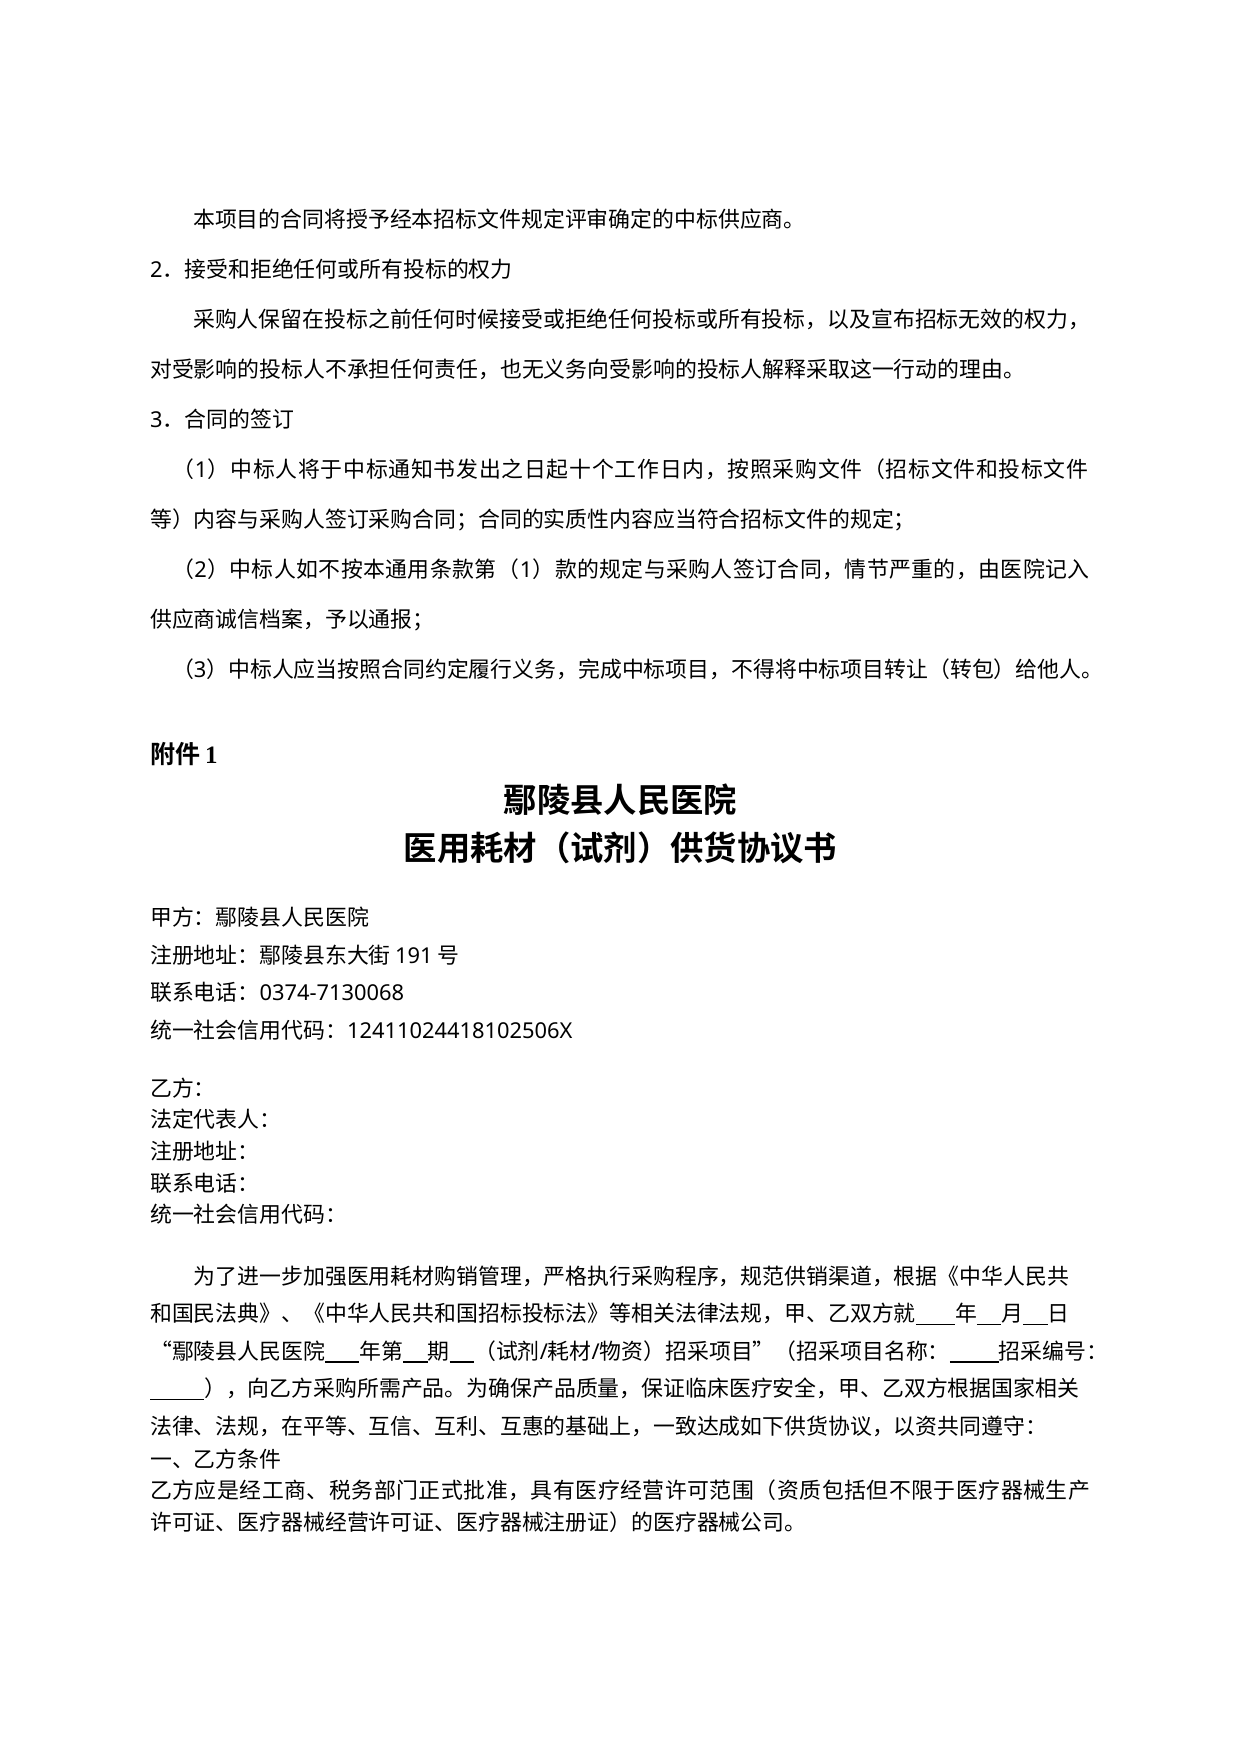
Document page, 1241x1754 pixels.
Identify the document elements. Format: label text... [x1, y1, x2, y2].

text 一、乙方条件 [150, 1442, 1090, 1473]
text 统一社会信用代码：12411024418102506X [150, 1008, 1090, 1046]
text 为了进一步加强医用耗材购销管理，严格执行采购程序，规范供销渠道，根据《中华人民共和国民法典》、《中华人民共和国招标投标法》等相关法律法规，甲、乙双方就 年 月 日“鄢陵县人民医院 年第 期 （试剂/耗材/物资）招采项目”（招采项目名称： 招采编号： ），向乙方采购所需产品。为确保产品质量，保证临床医疗安全，甲、乙双方根据国家相关法律、法规，在平等、互信、互利、互惠的基础上，一致达成如下供货协议，以资共同遵守： [150, 1254, 1090, 1442]
text 联系电话：0374-7130068 [150, 971, 1090, 1008]
text 附件1 [150, 722, 1090, 774]
text 注册地址：鄢陵县东大街191号 [150, 933, 1090, 971]
text 乙方应是经工商、税务部门正式批准，具有医疗经营许可范围（资质包括但不限于医疗器械生产许可证、医疗器械经营许可证、医疗器械注册证）的医疗器械公司。 [150, 1473, 1090, 1537]
text 3．合同的签订 [150, 388, 1090, 438]
text （3）中标人应当按照合同约定履行义务，完成中标项目，不得将中标项目转让（转包）给他人。 [150, 638, 1090, 688]
text 甲方：鄢陵县人民医院 [150, 896, 1090, 933]
text 医用耗材（试剂）供货协议书 [150, 822, 1090, 870]
text 鄢陵县人民医院 [150, 774, 1090, 822]
text 采购人保留在投标之前任何时候接受或拒绝任何投标或所有投标，以及宣布招标无效的权力，对受影响的投标人不承担任何责任，也无义务向受影响的投标人解释采取这一行动的理由。 [150, 288, 1090, 388]
text 注册地址： [150, 1134, 1090, 1166]
text 法定代表人： [150, 1102, 1090, 1134]
text 2．接受和拒绝任何或所有投标的权力 [150, 238, 1090, 288]
text （2）中标人如不按本通用条款第（1）款的规定与采购人签订合同，情节严重的，由医院记入供应商诚信档案，予以通报； [150, 538, 1090, 638]
text 联系电话： [150, 1166, 1090, 1197]
text （1）中标人将于中标通知书发出之日起十个工作日内，按照采购文件（招标文件和投标文件等）内容与采购人签订采购合同；合同的实质性内容应当符合招标文件的规定； [150, 438, 1090, 538]
text 统一社会信用代码： [150, 1197, 1090, 1229]
text 乙方： [150, 1071, 1090, 1102]
text 本项目的合同将授予经本招标文件规定评审确定的中标供应商。 [150, 188, 1090, 238]
